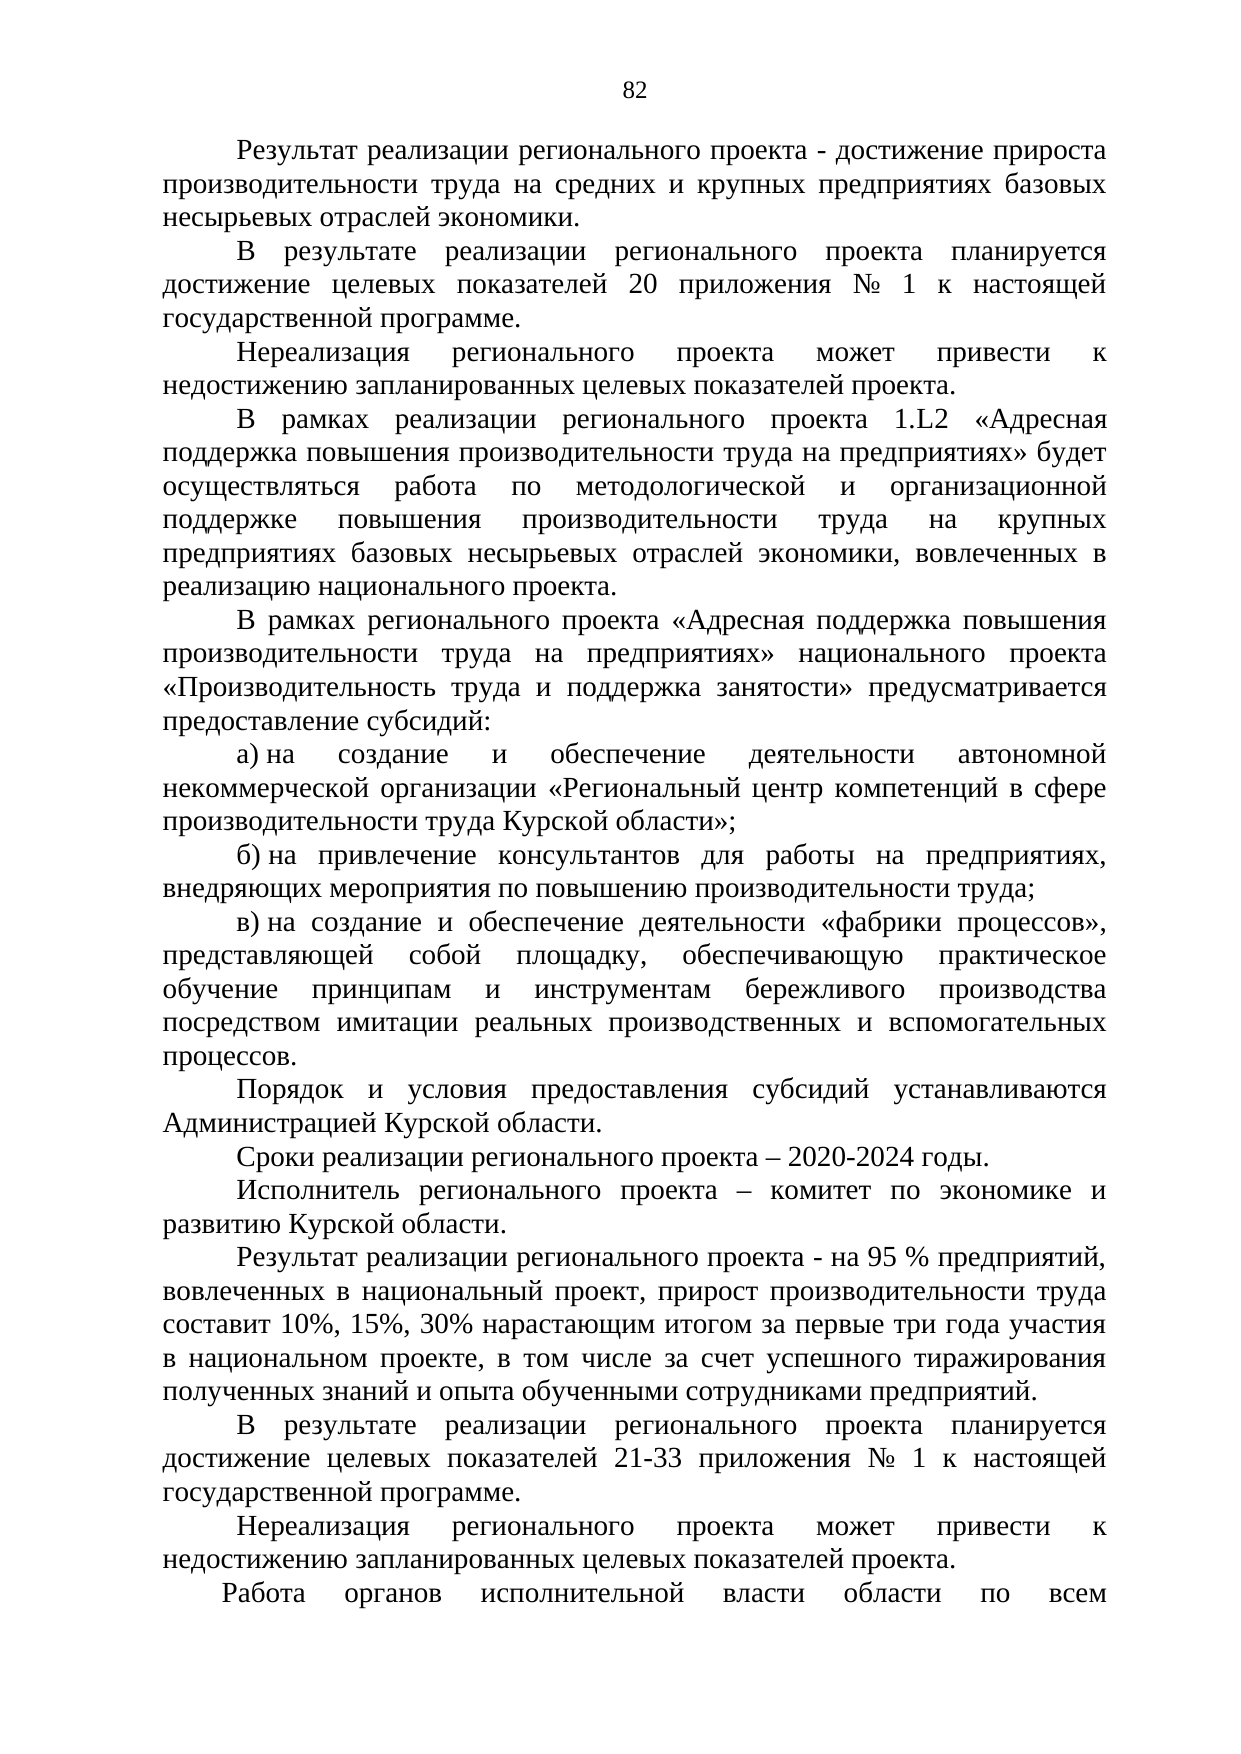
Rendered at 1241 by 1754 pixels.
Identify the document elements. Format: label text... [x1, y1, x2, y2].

text Порядок и условия предоставления субсидий устанавливаются Администрацией Курской области. [162, 1072, 1107, 1139]
text В результате реализации регионального проекта планируется достижение целевых показателей 21-33 приложения № 1 к настоящей государственной программе. [162, 1407, 1107, 1508]
text В результате реализации регионального проекта планируется достижение целевых показателей 20 приложения № 1 к настоящей государственной программе. [162, 233, 1107, 334]
text В рамках регионального проекта «Адресная поддержка повышения производительности труда на предприятиях» национального проекта «Производительность труда и поддержка занятости» предусматривается предоставление субсидий: [162, 602, 1107, 736]
text Нереализация регионального проекта может привести к недостижению запланированных целевых показателей проекта. [162, 334, 1107, 401]
text Сроки реализации регионального проекта – 2020-2024 годы. [162, 1139, 1107, 1172]
text Результат реализации регионального проекта - достижение прироста производительности труда на средних и крупных предприятиях базовых несырьевых отраслей экономики. [162, 132, 1107, 233]
text а) на создание и обеспечение деятельности автономной некоммерческой организации «Региональный центр компетенций в сфере производительности труда Курской области»; [162, 736, 1107, 837]
text Результат реализации регионального проекта - на 95 % предприятий, вовлеченных в национальный проект, прирост производительности труда составит 10%, 15%, 30% нарастающим итогом за первые три года участия в национальном проекте, в том числе за счет успешного тиражирования полученных знаний и опыта обученными сотрудниками предприятий. [162, 1239, 1107, 1407]
text б) на привлечение консультантов для работы на предприятиях, внедряющих мероприятия по повышению производительности труда; [162, 837, 1107, 904]
text Исполнитель регионального проекта – комитет по экономике и развитию Курской области. [162, 1172, 1107, 1239]
text Нереализация регионального проекта может привести к недостижению запланированных целевых показателей проекта. [162, 1508, 1107, 1575]
text в) на создание и обеспечение деятельности «фабрики процессов», представляющей собой площадку, обеспечивающую практическое обучение принципам и инструментам бережливого производства посредством имитации реальных производственных и вспомогательных процессов. [162, 904, 1107, 1072]
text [162, 1575, 1107, 1608]
text В рамках реализации регионального проекта 1.L2 «Адресная поддержка повышения производительности труда на предприятиях» будет осуществляться работа по методологической и организационной поддержке повышения производительности труда на крупных предприятиях базовых несырьевых отраслей экономики, вовлеченных в реализацию национального проекта. [162, 401, 1107, 602]
